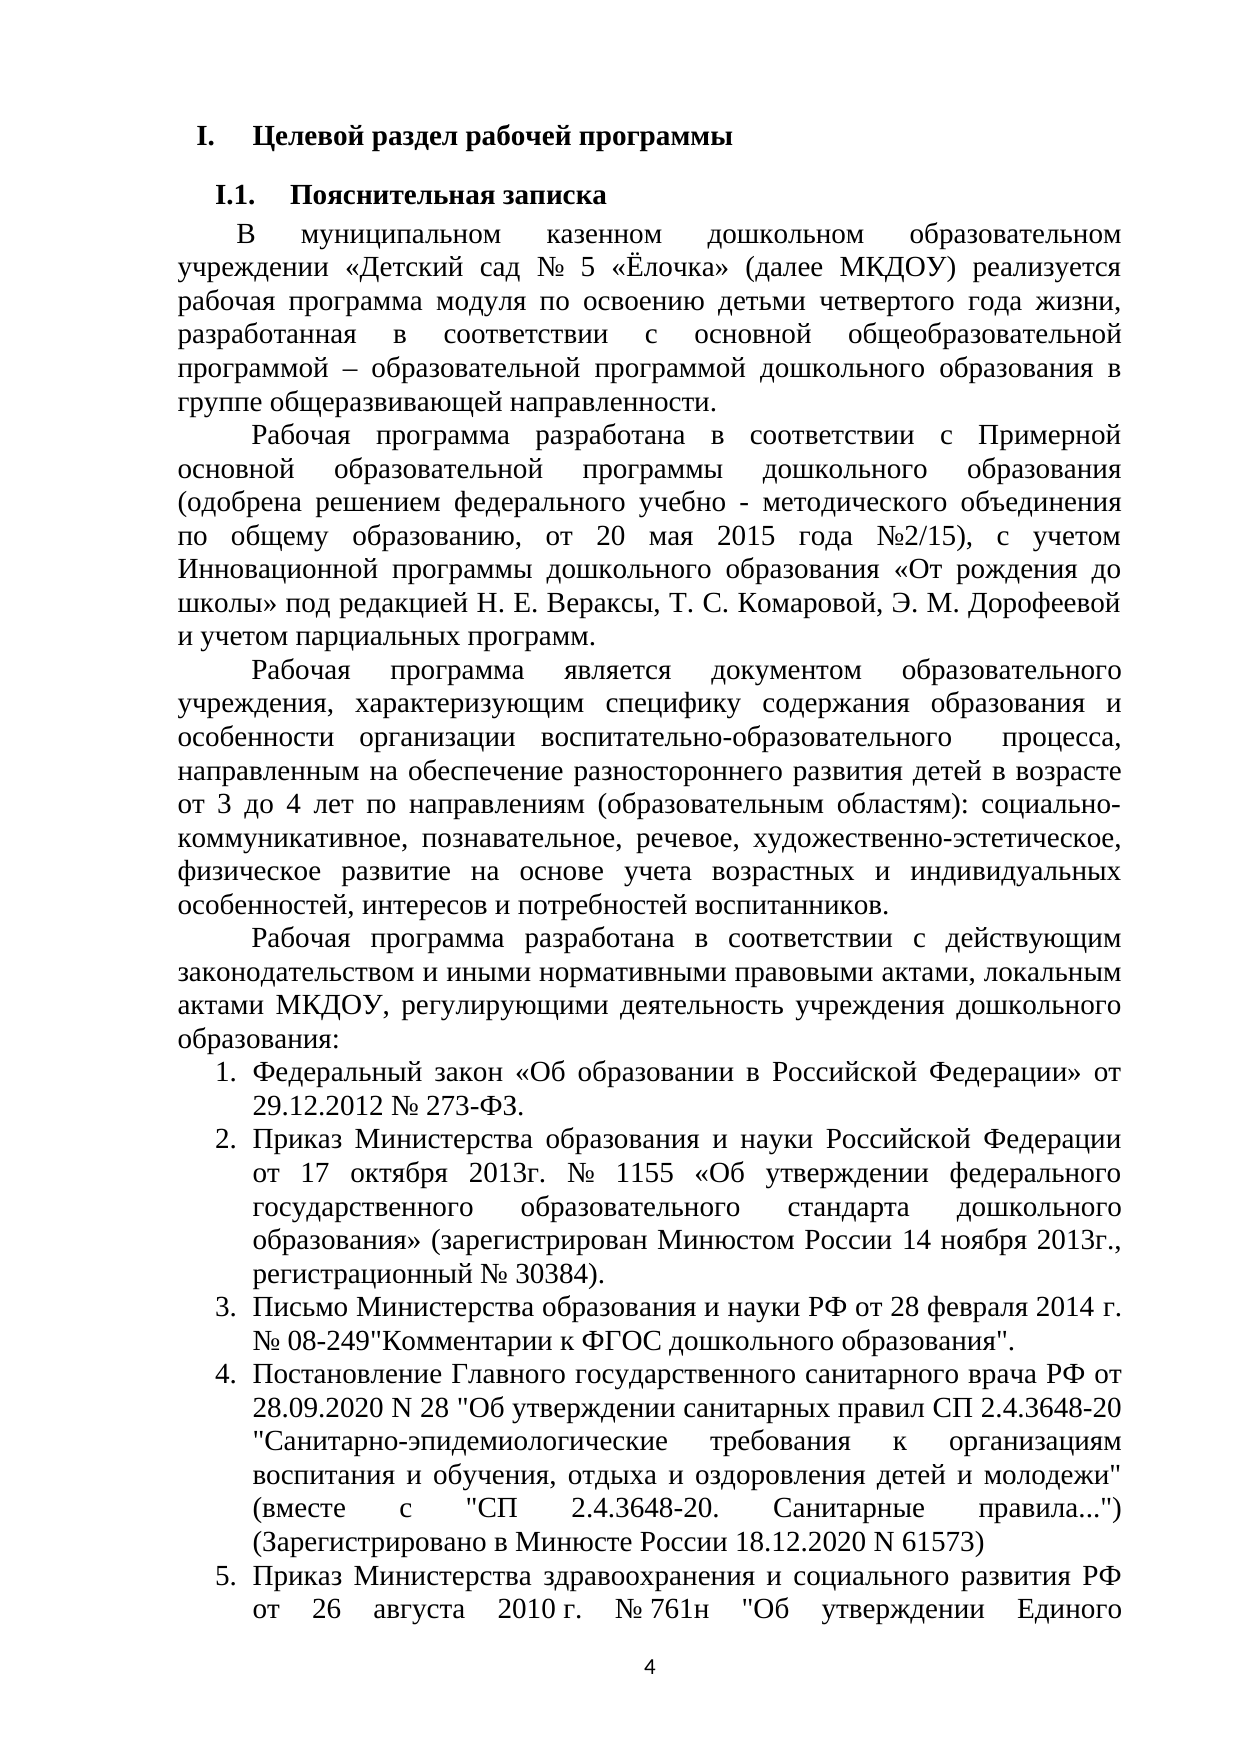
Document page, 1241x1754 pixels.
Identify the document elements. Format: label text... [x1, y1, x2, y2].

list Постановление Главного государственного санитарного врача РФ от 28.09.2020 N 28 "Об утверждении санитарных правил СП 2.4.3648-20 "Санитарно-эпидемиологические требования к организациям воспитания и обучения, отдыха и оздоровления детей и молодежи" (вместе с "СП 2.4.3648-20. Санитарные правила...") (Зарегистрировано в Минюсте России 18.12.2020 N 61573) [215, 1356, 1122, 1558]
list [215, 1558, 1122, 1625]
subtitle Целевой раздел рабочей программы [215, 118, 1122, 152]
text Рабочая программа разработана в соответствии с действующим законодательством и иными нормативными правовыми актами, локальным актами МКДОУ, регулирующими деятельность учреждения дошкольного образования: [177, 920, 1122, 1054]
list Федеральный закон «Об образовании в Российской Федерации» от 29.12.2012 № 273-ФЗ. [215, 1054, 1122, 1122]
list Письмо Министерства образования и науки РФ от 28 февраля . № 08-249"Комментарии к ФГОС дошкольного образования". [215, 1289, 1122, 1356]
text В муниципальном казенном дошкольном образовательном учреждении «Детский сад № 5 «Ёлочка» (далее МКДОУ) реализуется рабочая программа модуля по освоению детьми четвертого года жизни, разработанная в соответствии с основной общеобразовательной программой – образовательной программой дошкольного образования в группе общеразвивающей направленности. [177, 216, 1122, 417]
text Рабочая программа является документом образовательного учреждения, характеризующим специфику содержания образования и особенности организации воспитательно-образовательного процесса, направленным на обеспечение разностороннего развития детей в возрасте от 3 до 4 лет по направлениям (образовательным областям): социально-коммуникативное, познавательное, речевое, художественно-эстетическое, физическое развитие на основе учета возрастных и индивидуальных особенностей, интересов и потребностей воспитанников. [177, 652, 1122, 920]
subtitle Пояснительная записка [215, 177, 1122, 211]
list Приказ Министерства образования и науки Российской Федерации от 17 октября 2013г. № 1155 «Об утверждении федерального государственного образовательного стандарта дошкольного образования» (зарегистрирован Минюстом России 14 ноября 2013г., регистрационный № 30384). [215, 1122, 1122, 1289]
text Рабочая программа разработана в соответствии с Примерной основной образовательной программы дошкольного образования (одобрена решением федерального учебно - методического объединения по общему образованию, от 20 мая 2015 года №2/15), с учетом Инновационной программы дошкольного образования «От рождения до школы» под редакцией Н. Е. Вераксы, Т. С. Комаровой, Э. М. Дорофеевой и учетом парциальных программ. [177, 417, 1122, 652]
